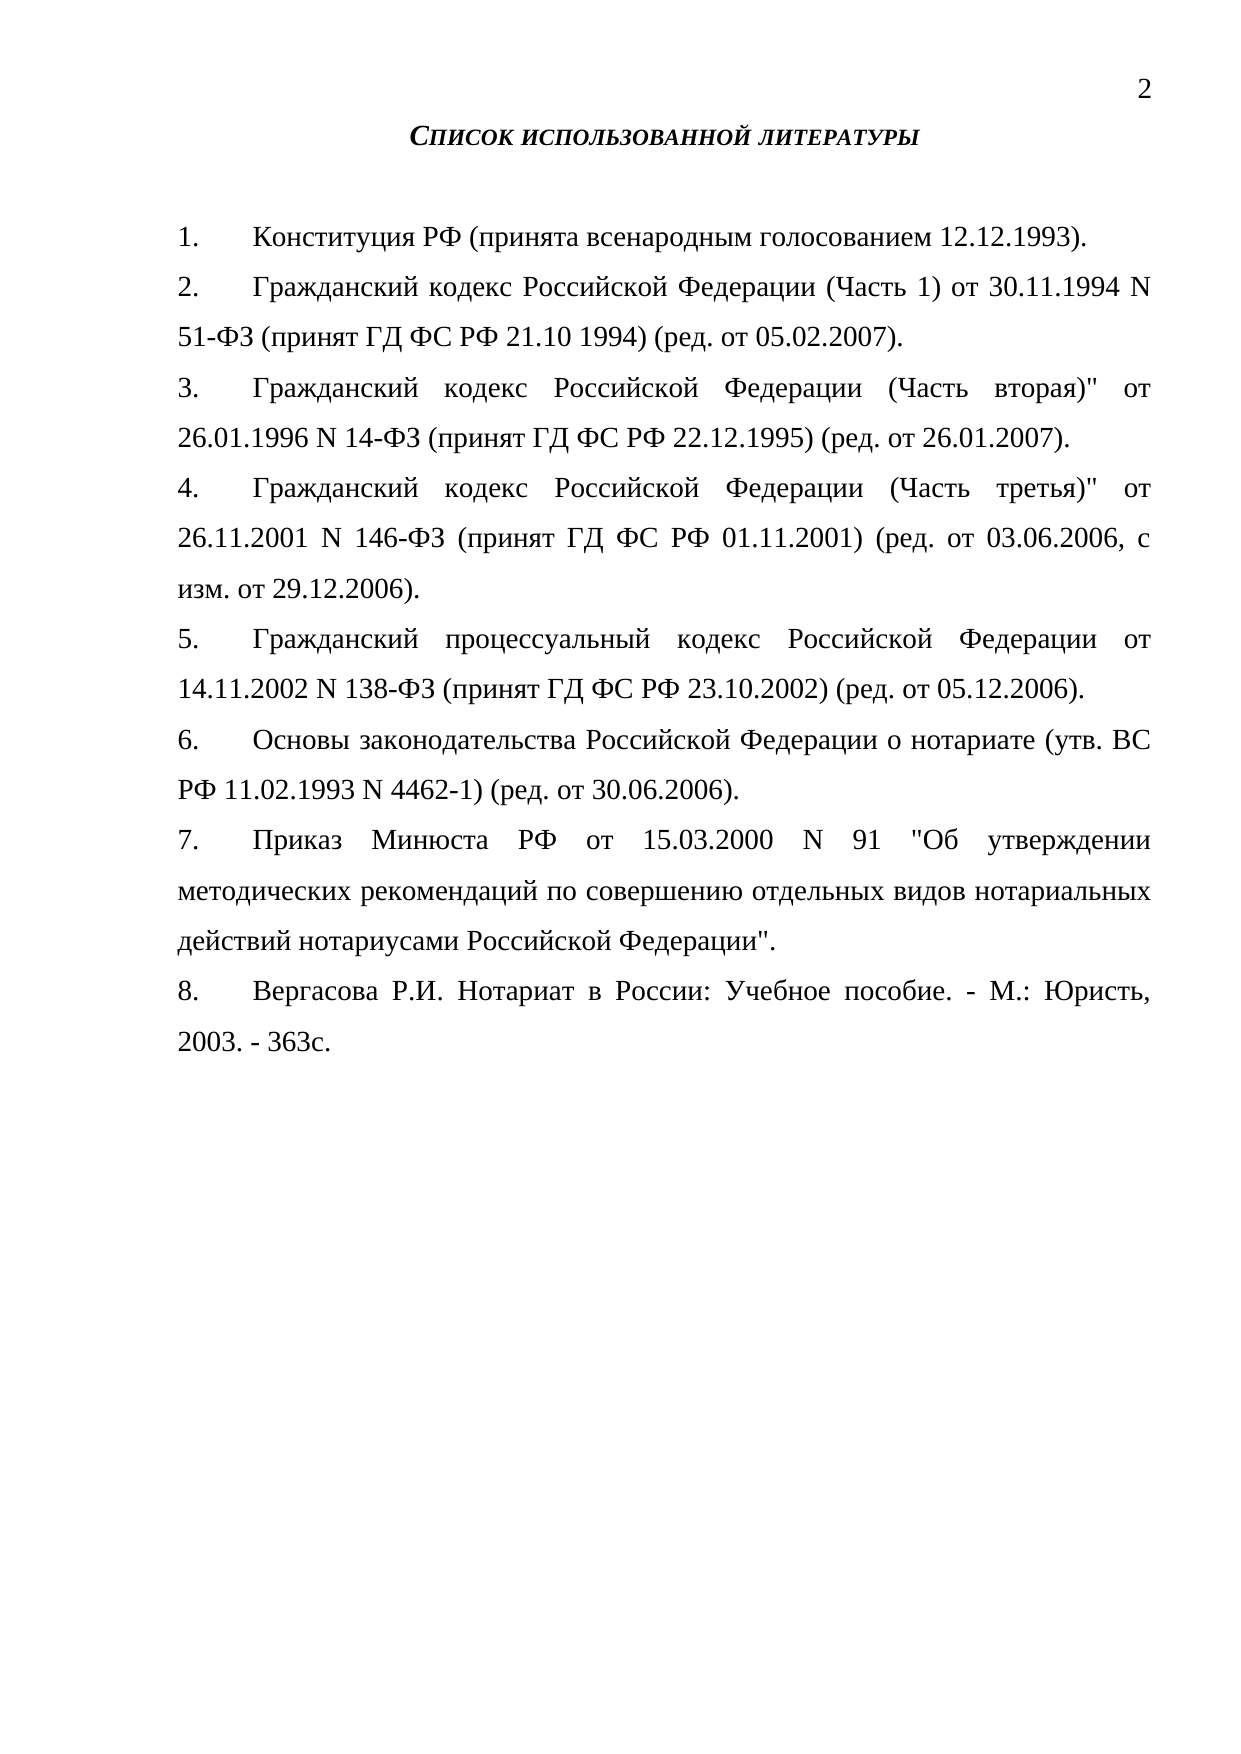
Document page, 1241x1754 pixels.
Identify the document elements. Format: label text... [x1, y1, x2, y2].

text Гражданский кодекс Российской Федерации (Часть третья)" от 26.11.2001 N 146-ФЗ (принят ГД ФС РФ 01.11.2001) (ред. от 03.06.2006, с изм. от 29.12.2006). [177, 470, 1152, 604]
text Конституция РФ (принята всенародным голосованием 12.12.1993). [177, 219, 1152, 252]
text Вергасова Р.И. Нотариат в России: Учебное пособие. - М.: Юристь, 2003. - 363с. [177, 973, 1152, 1057]
text Гражданский кодекс Российской Федерации (Часть 1) от 30.11.1994 N 51-ФЗ (принят ГД ФС РФ 21.10 1994) (ред. от 05.02.2007). [177, 269, 1152, 353]
text Основы законодательства Российской Федерации о нотариате (утв. ВС РФ 11.02.1993 N 4462-1) (ред. от 30.06.2006). [177, 722, 1152, 806]
text Приказ Минюста РФ от 15.03.2000 N 91 "Об утверждении методических рекомендаций по совершению отдельных видов нотариальных действий нотариусами Российской Федерации". [177, 822, 1152, 957]
text Гражданский кодекс Российской Федерации (Часть вторая)" от 26.01.1996 N 14-ФЗ (принят ГД ФС РФ 22.12.1995) (ред. от 26.01.2007). [177, 370, 1152, 453]
subtitle Список использованной литературы [177, 118, 1152, 152]
text Гражданский процессуальный кодекс Российской Федерации от 14.11.2002 N 138-ФЗ (принят ГД ФС РФ 23.10.2002) (ред. от 05.12.2006). [177, 621, 1152, 705]
